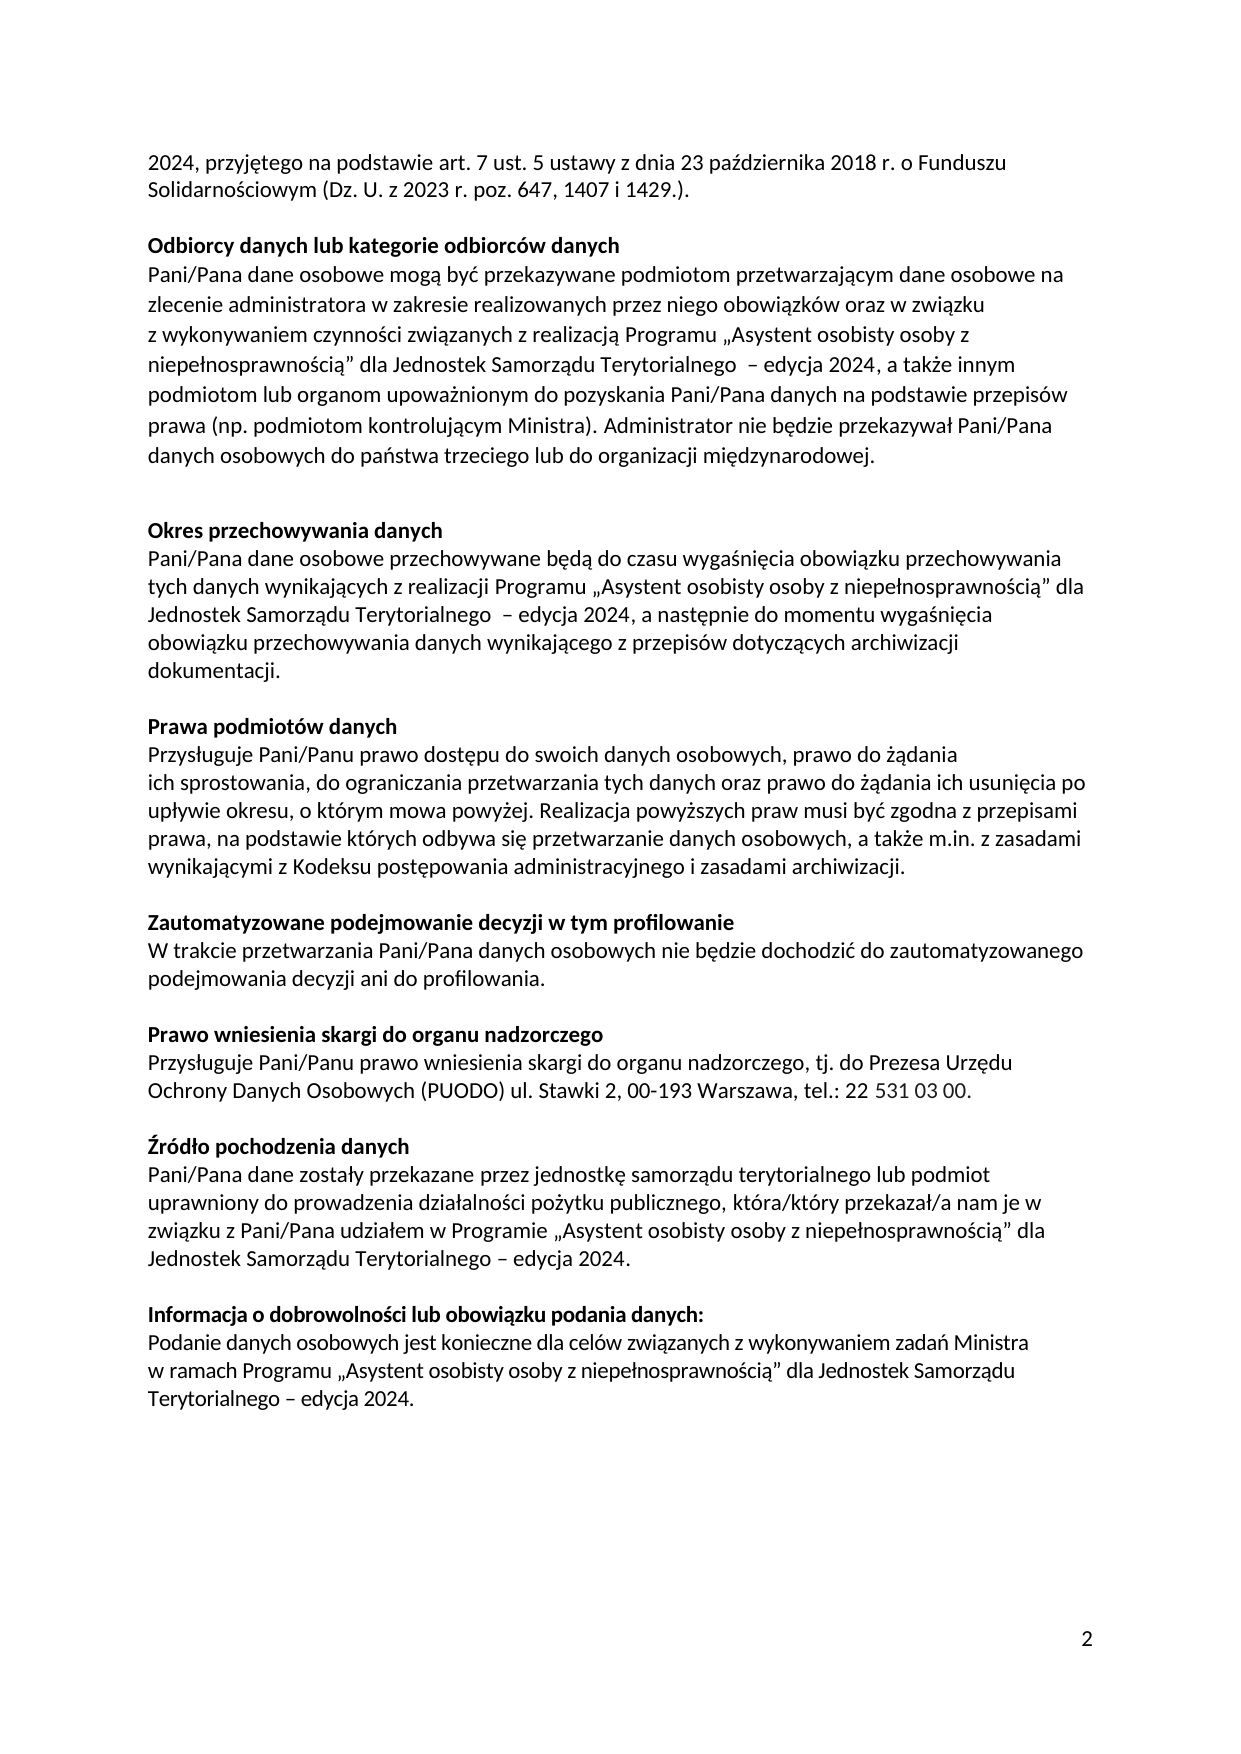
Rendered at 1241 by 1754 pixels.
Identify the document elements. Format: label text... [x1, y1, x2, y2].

text Źródło pochodzenia danych [148, 1132, 1093, 1160]
text W trakcie przetwarzania Pani/Pana danych osobowych nie będzie dochodzić do zautomatyzowanego podejmowania decyzji ani do profilowania. [148, 936, 1093, 992]
text Zautomatyzowane podejmowanie decyzji w tym profilowanie [148, 908, 1093, 936]
text Informacja o dobrowolności lub obowiązku podania danych: [148, 1300, 1093, 1328]
text Pani/Pana dane zostały przekazane przez jednostkę samorządu terytorialnego lub podmiot uprawniony do prowadzenia działalności pożytku publicznego, która/który przekazał/a nam je w związku z Pani/Pana udziałem w Programie „Asystent osobisty osoby z niepełnosprawnością” dla Jednostek Samorządu Terytorialnego – edycja 2024. [148, 1160, 1093, 1272]
text Podanie danych osobowych jest konieczne dla celów związanych z wykonywaniem zadań Ministra w ramach Programu „Asystent osobisty osoby z niepełnosprawnością” dla Jednostek Samorządu Terytorialnego – edycja 2024. [148, 1328, 1093, 1412]
text Odbiorcy danych lub kategorie odbiorców danych [148, 232, 1093, 260]
list Prawo wniesienia skargi do organu nadzorczego [148, 1020, 1093, 1048]
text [148, 148, 1093, 204]
text Przysługuje Pani/Panu prawo dostępu do swoich danych osobowych, prawo do żądania ich sprostowania, do ograniczania przetwarzania tych danych oraz prawo do żądania ich usunięcia po upływie okresu, o którym mowa powyżej. Realizacja powyższych praw musi być zgodna z przepisami prawa, na podstawie których odbywa się przetwarzanie danych osobowych, a także m.in. z zasadami wynikającymi z Kodeksu postępowania administracyjnego i zasadami archiwizacji. [148, 740, 1093, 880]
text Pani/Pana dane osobowe mogą być przekazywane podmiotom przetwarzającym dane osobowe na zlecenie administratora w zakresie realizowanych przez niego obowiązków oraz w związku z wykonywaniem czynności związanych z realizacją Programu „Asystent osobisty osoby z niepełnosprawnością” dla Jednostek Samorządu Terytorialnego – edycja 2024, a także innym podmiotom lub organom upoważnionym do pozyskania Pani/Pana danych na podstawie przepisów prawa (np. podmiotom kontrolującym Ministra). Administrator nie będzie przekazywał Pani/Pana danych osobowych do państwa trzeciego lub do organizacji międzynarodowej. [148, 260, 1093, 469]
text Przysługuje Pani/Panu prawo wniesienia skargi do organu nadzorczego, tj. do Prezesa Urzędu Ochrony Danych Osobowych (PUODO) ul. Stawki 2, 00-193 Warszawa, tel.: 22 531 03 00. [148, 1048, 1093, 1104]
text Pani/Pana dane osobowe przechowywane będą do czasu wygaśnięcia obowiązku przechowywania tych danych wynikających z realizacji Programu „Asystent osobisty osoby z niepełnosprawnością” dla Jednostek Samorządu Terytorialnego – edycja 2024, a następnie do momentu wygaśnięcia obowiązku przechowywania danych wynikającego z przepisów dotyczących archiwizacji dokumentacji. [148, 544, 1093, 684]
list Okres przechowywania danych [148, 516, 1093, 544]
list Prawa podmiotów danych [148, 712, 1093, 740]
